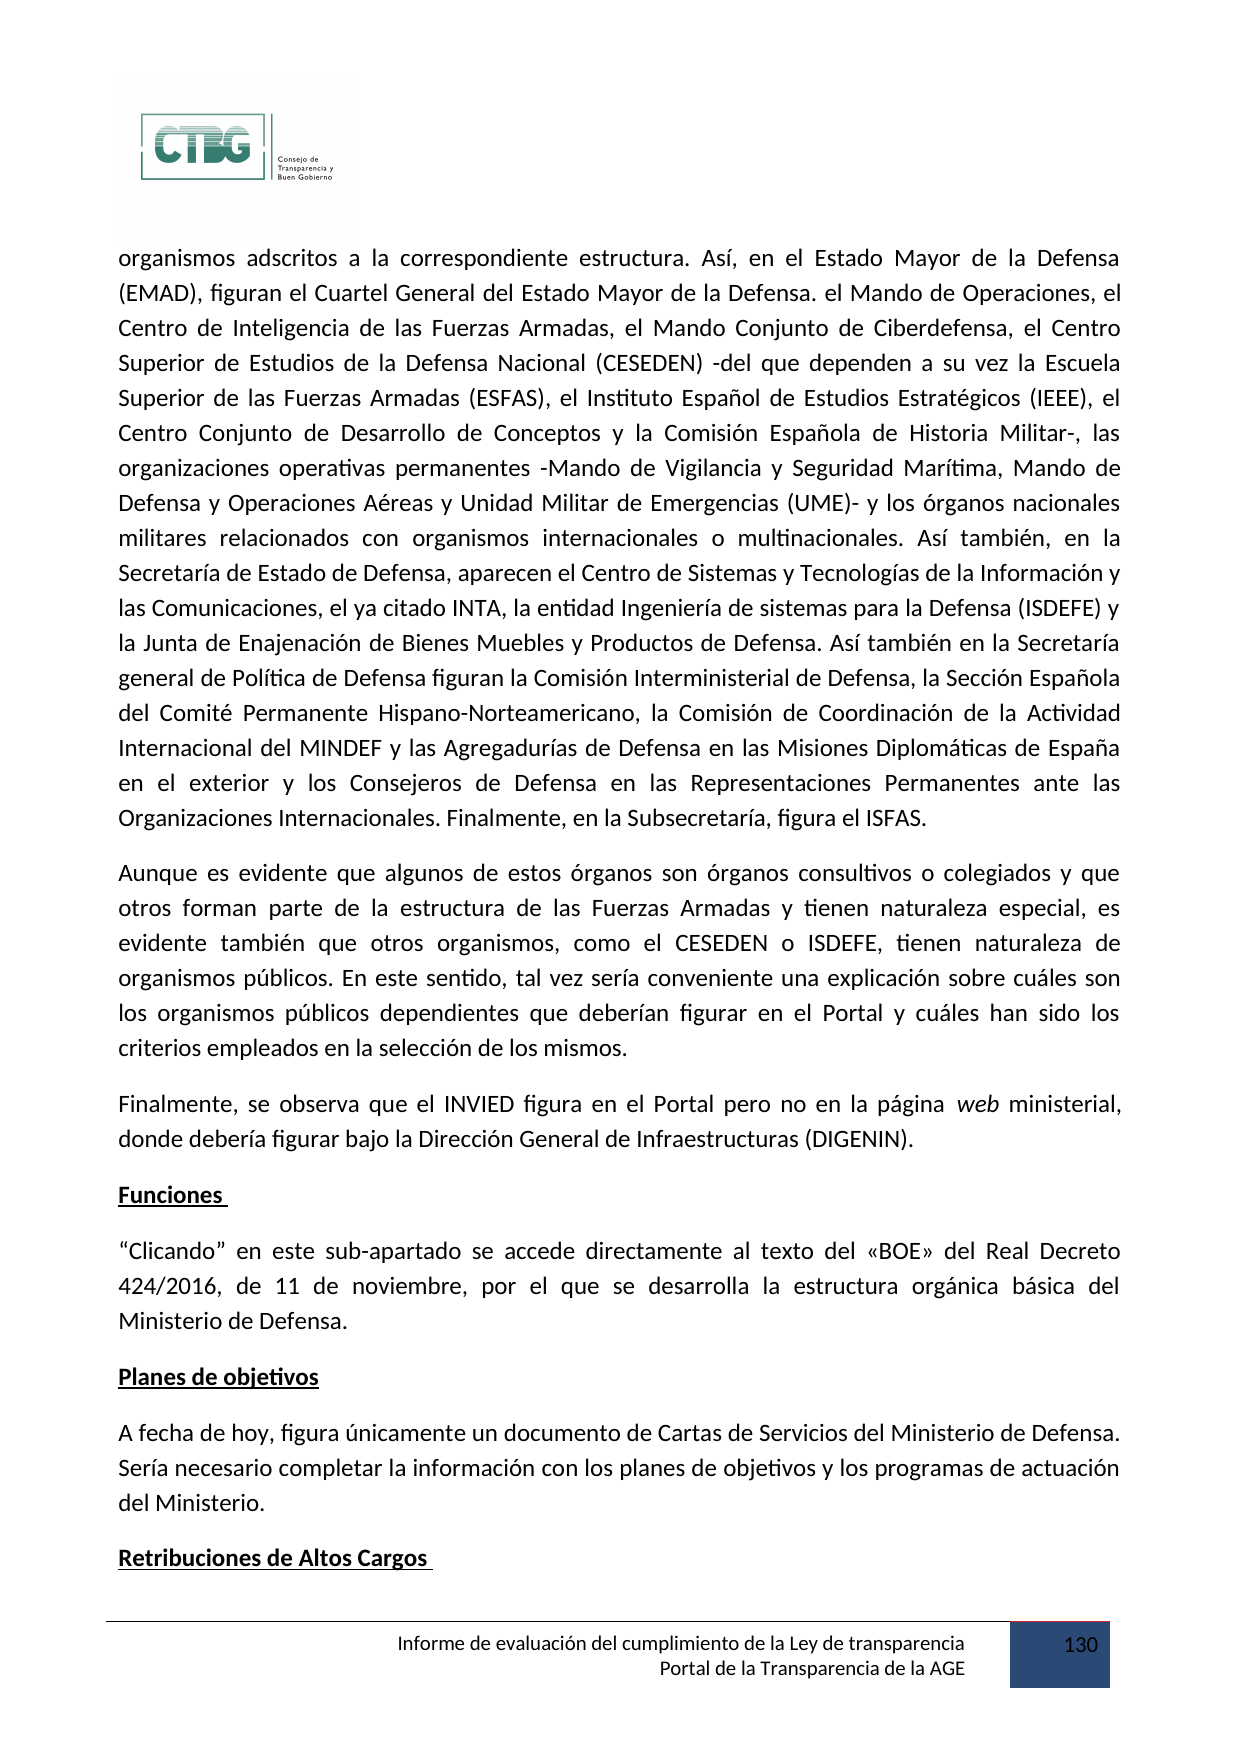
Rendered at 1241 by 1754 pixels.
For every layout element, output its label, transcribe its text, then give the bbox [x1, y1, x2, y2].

text Planes de objetivos [118, 1361, 1122, 1391]
text A fecha de hoy, figura únicamente un documento de Cartas de Servicios del Ministerio de Defensa. Sería necesario completar la información con los planes de objetivos y los programas de actuación del Ministerio. [118, 1417, 1122, 1517]
picture [118, 73, 356, 242]
text Aunque es evidente que algunos de estos órganos son órganos consultivos o colegiados y que otros forman parte de la estructura de las Fuerzas Armadas y tienen naturaleza especial, es evidente también que otros organismos, como el CESEDEN o ISDEFE, tienen naturaleza de organismos públicos. En este sentido, tal vez sería conveniente una explicación sobre cuáles son los organismos públicos dependientes que deberían figurar en el Portal y cuáles han sido los criterios empleados en la selección de los mismos. [118, 858, 1122, 1063]
text Funciones [118, 1179, 1122, 1210]
text Retribuciones de Altos Cargos [118, 1543, 1122, 1573]
text Finalmente, se observa que el INVIED figura en el Portal pero no en la página web ministerial, donde debería figurar bajo la Dirección General de Infraestructuras (DIGENIN). [118, 1088, 1122, 1154]
text “Clicando” en este sub-apartado se accede directamente al texto del «BOE» del Real Decreto 424/2016, de 11 de noviembre, por el que se desarrolla la estructura orgánica básica del Ministerio de Defensa. [118, 1235, 1122, 1336]
